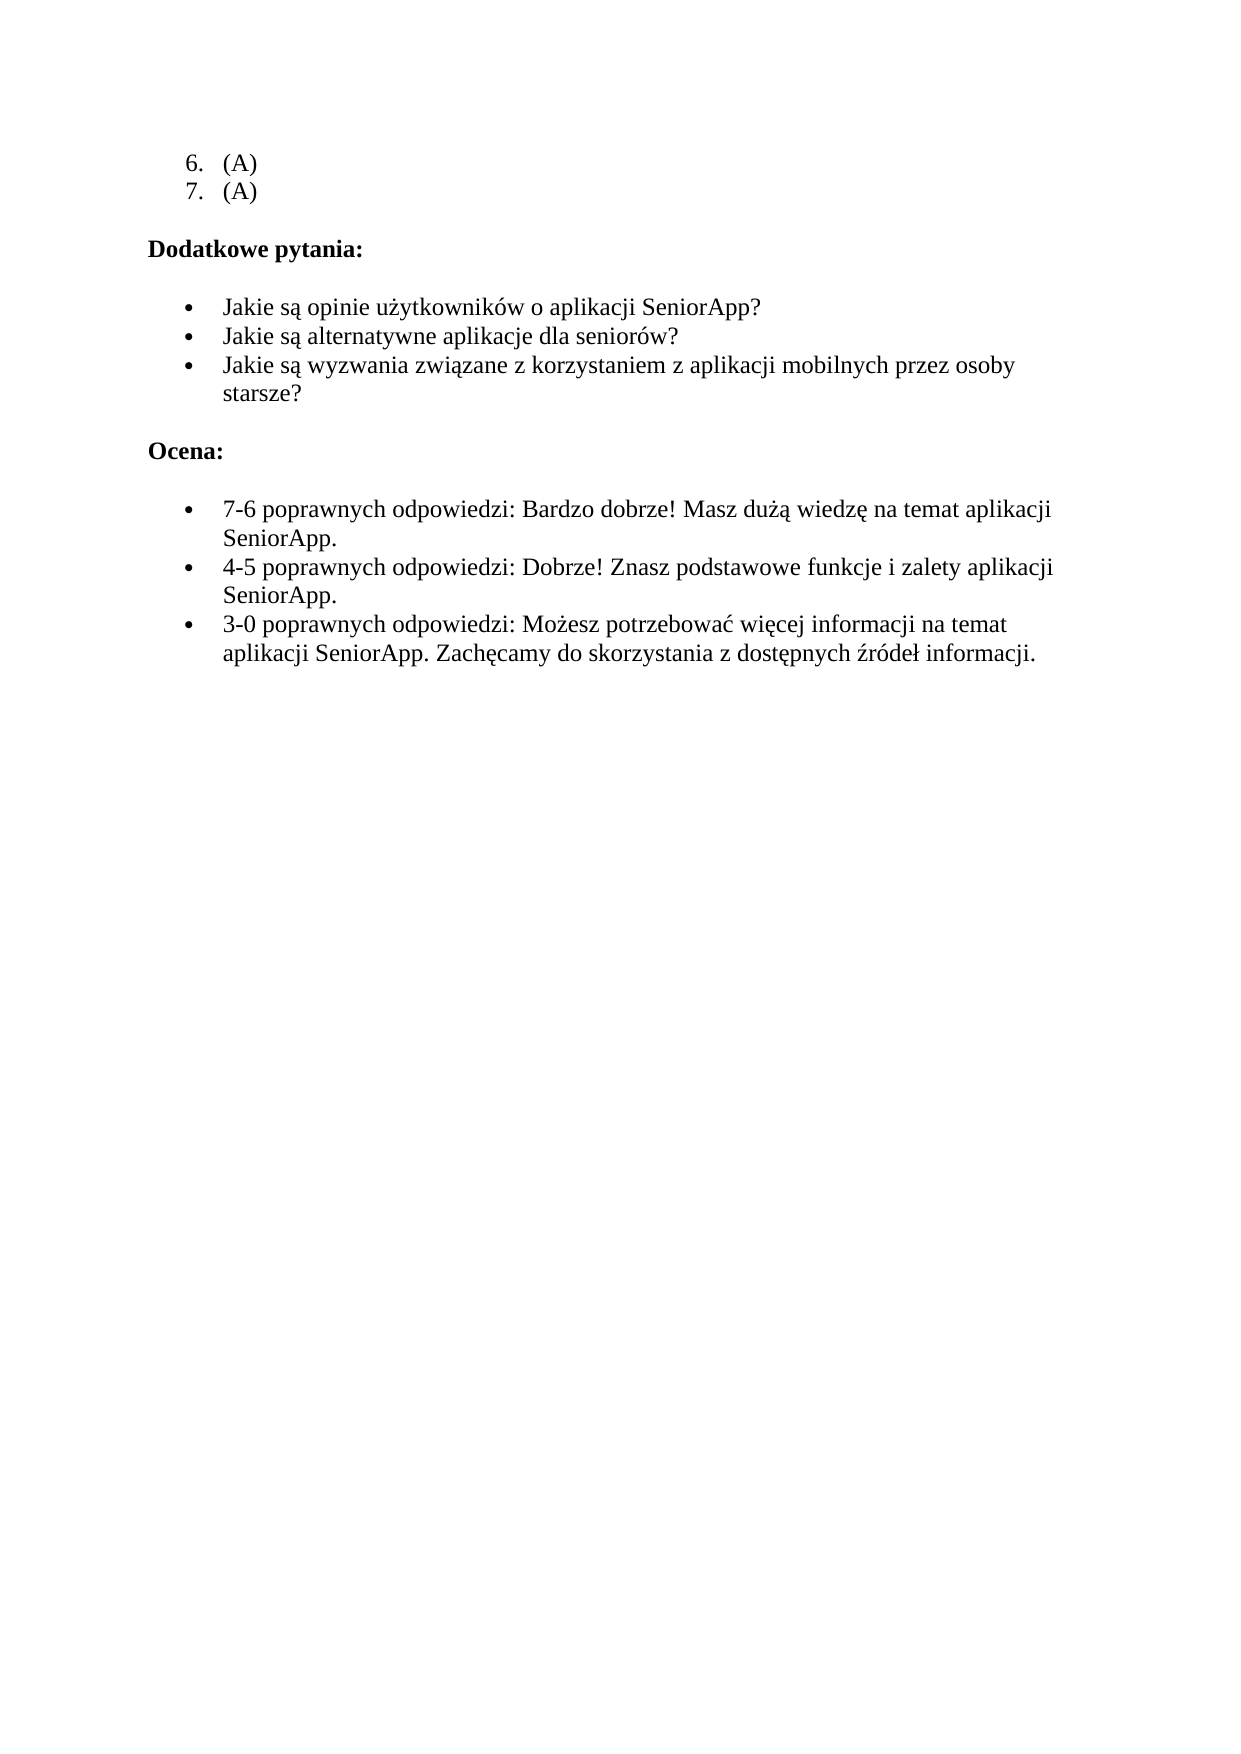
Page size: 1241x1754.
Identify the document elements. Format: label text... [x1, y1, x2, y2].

text Ocena: [148, 436, 1093, 465]
list Jakie są wyzwania związane z korzystaniem z aplikacji mobilnych przez osoby starsze? [185, 350, 1093, 407]
list (A) [185, 148, 1093, 176]
list (A) [185, 176, 1093, 205]
list 7-6 poprawnych odpowiedzi: Bardzo dobrze! Masz dużą wiedzę na temat aplikacji SeniorApp. [185, 494, 1093, 552]
list Jakie są opinie użytkowników o aplikacji SeniorApp? [185, 292, 1093, 321]
list Jakie są alternatywne aplikacje dla seniorów? [185, 321, 1093, 350]
list 3-0 poprawnych odpowiedzi: Możesz potrzebować więcej informacji na temat aplikacji SeniorApp. Zachęcamy do skorzystania z dostępnych źródeł informacji. [185, 609, 1093, 667]
list 4-5 poprawnych odpowiedzi: Dobrze! Znasz podstawowe funkcje i zalety aplikacji SeniorApp. [185, 552, 1093, 609]
text Dodatkowe pytania: [148, 234, 1093, 263]
